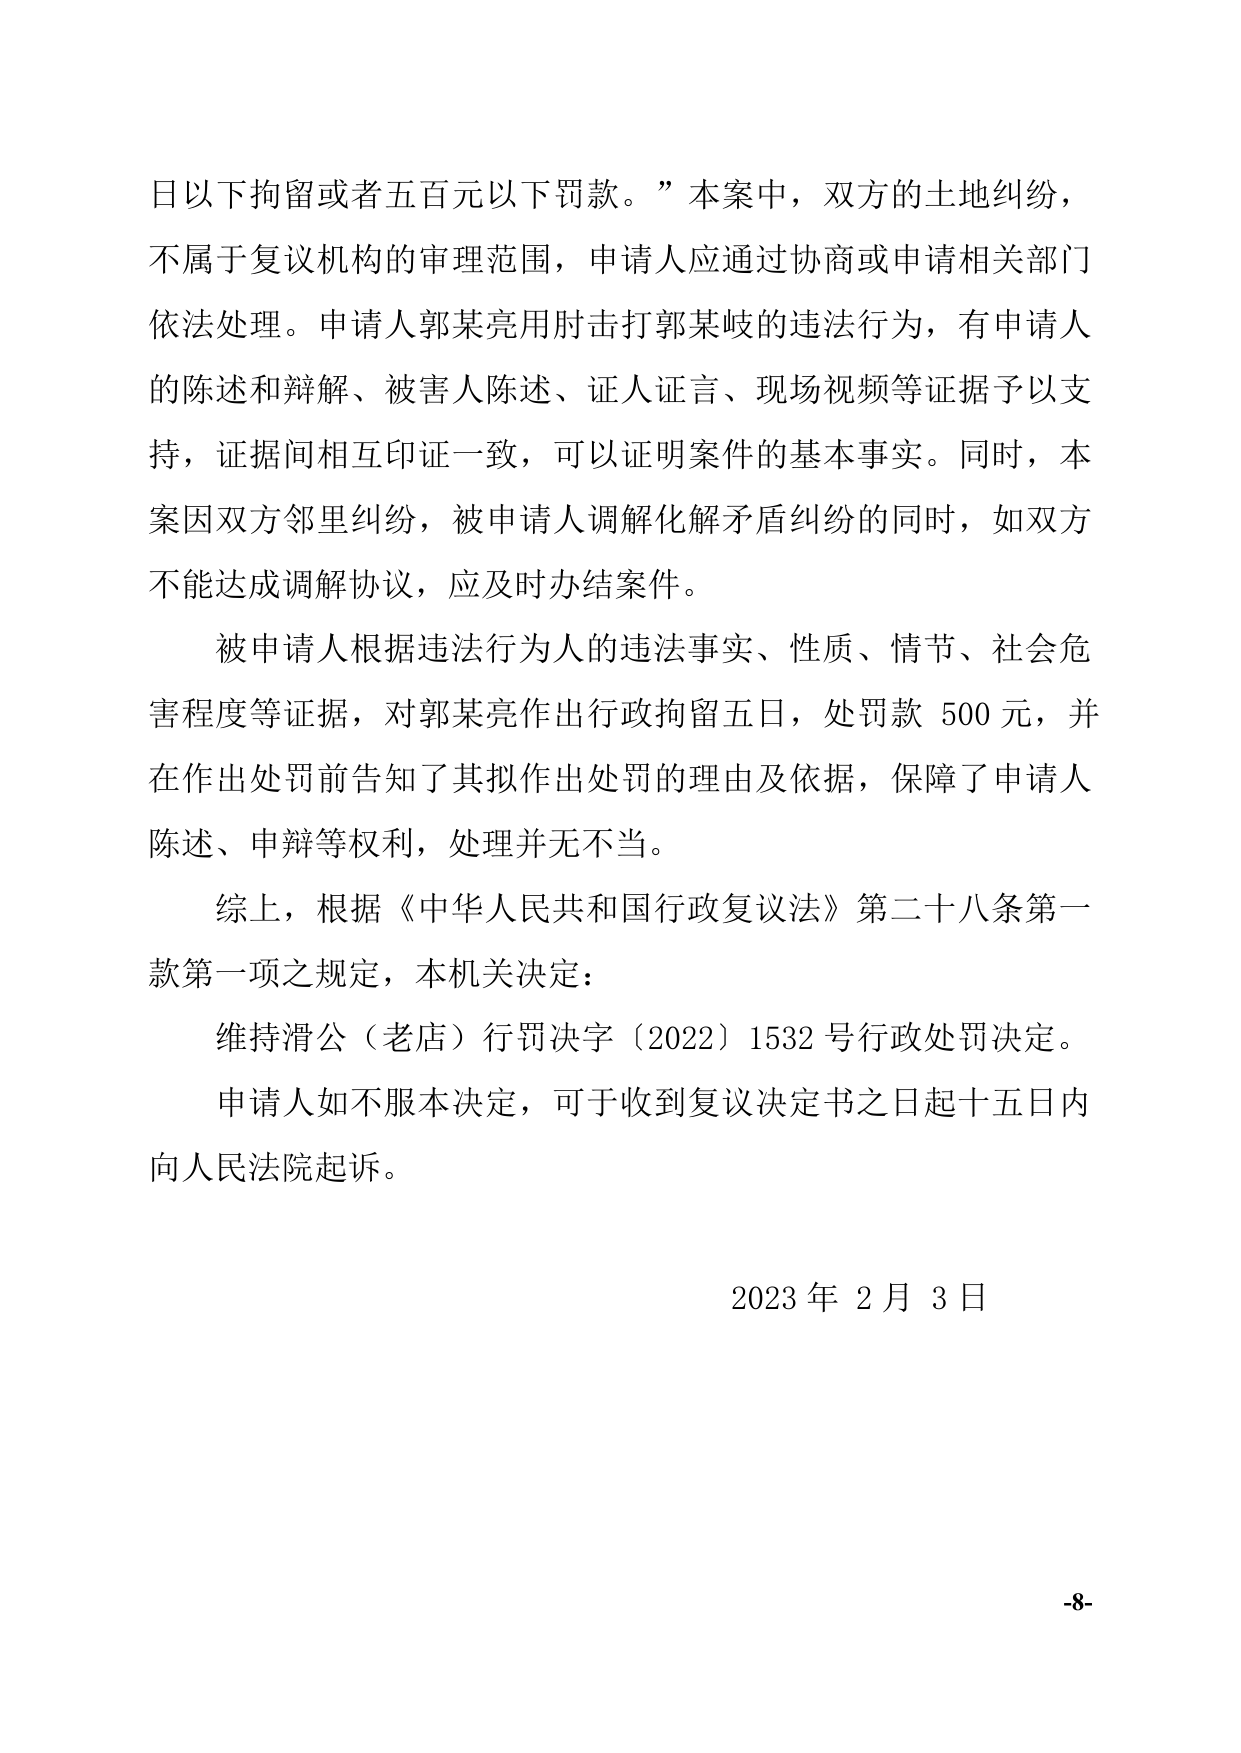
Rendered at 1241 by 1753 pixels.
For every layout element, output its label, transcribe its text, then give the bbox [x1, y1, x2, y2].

list 害程度等证据，对郭某亮作出行政拘留五日，处罚款 500 元，并 [147, 699, 1117, 732]
list 不属于复议机构的审理范围，申请人应通过协商或申请相关部门 [147, 245, 1117, 278]
list 陈述、申辩等权利，处理并无不当。 [147, 829, 1117, 862]
list 向人民法院起诉。 [147, 1153, 1117, 1186]
list 依法处理。申请人郭某亮用肘击打郭某岐的违法行为，有申请人 [147, 310, 1117, 343]
list 在作出处罚前告知了其拟作出处罚的理由及依据，保障了申请人 [147, 764, 1117, 797]
list 的陈述和辩解、被害人陈述、证人证言、现场视频等证据予以支 [147, 375, 1117, 408]
list 款第一项之规定，本机关决定： [147, 958, 1117, 992]
list 申请人如不服本决定，可于收到复议决定书之日起十五日内 [214, 1088, 1117, 1121]
list 被申请人根据违法行为人的违法事实、性质、情节、社会危 [214, 634, 1117, 667]
list 不能达成调解协议，应及时办结案件。 [147, 570, 1117, 603]
list 日以下拘留或者五百元以下罚款。”本案中，双方的土地纠纷， [147, 180, 1117, 213]
list 综上，根据《中华人民共和国行政复议法》第二十八条第一 [214, 893, 1117, 927]
list 持，证据间相互印证一致，可以证明案件的基本事实。同时，本 [147, 440, 1117, 473]
list 2023 年 2 月 3 日 [731, 1283, 997, 1316]
list -8- [1063, 1588, 1117, 1616]
list 维持滑公（老店）行罚决字〔2022〕1532 号行政处罚决定。 [214, 1023, 1117, 1056]
list 案因双方邻里纠纷，被申请人调解化解矛盾纠纷的同时，如双方 [147, 505, 1117, 538]
